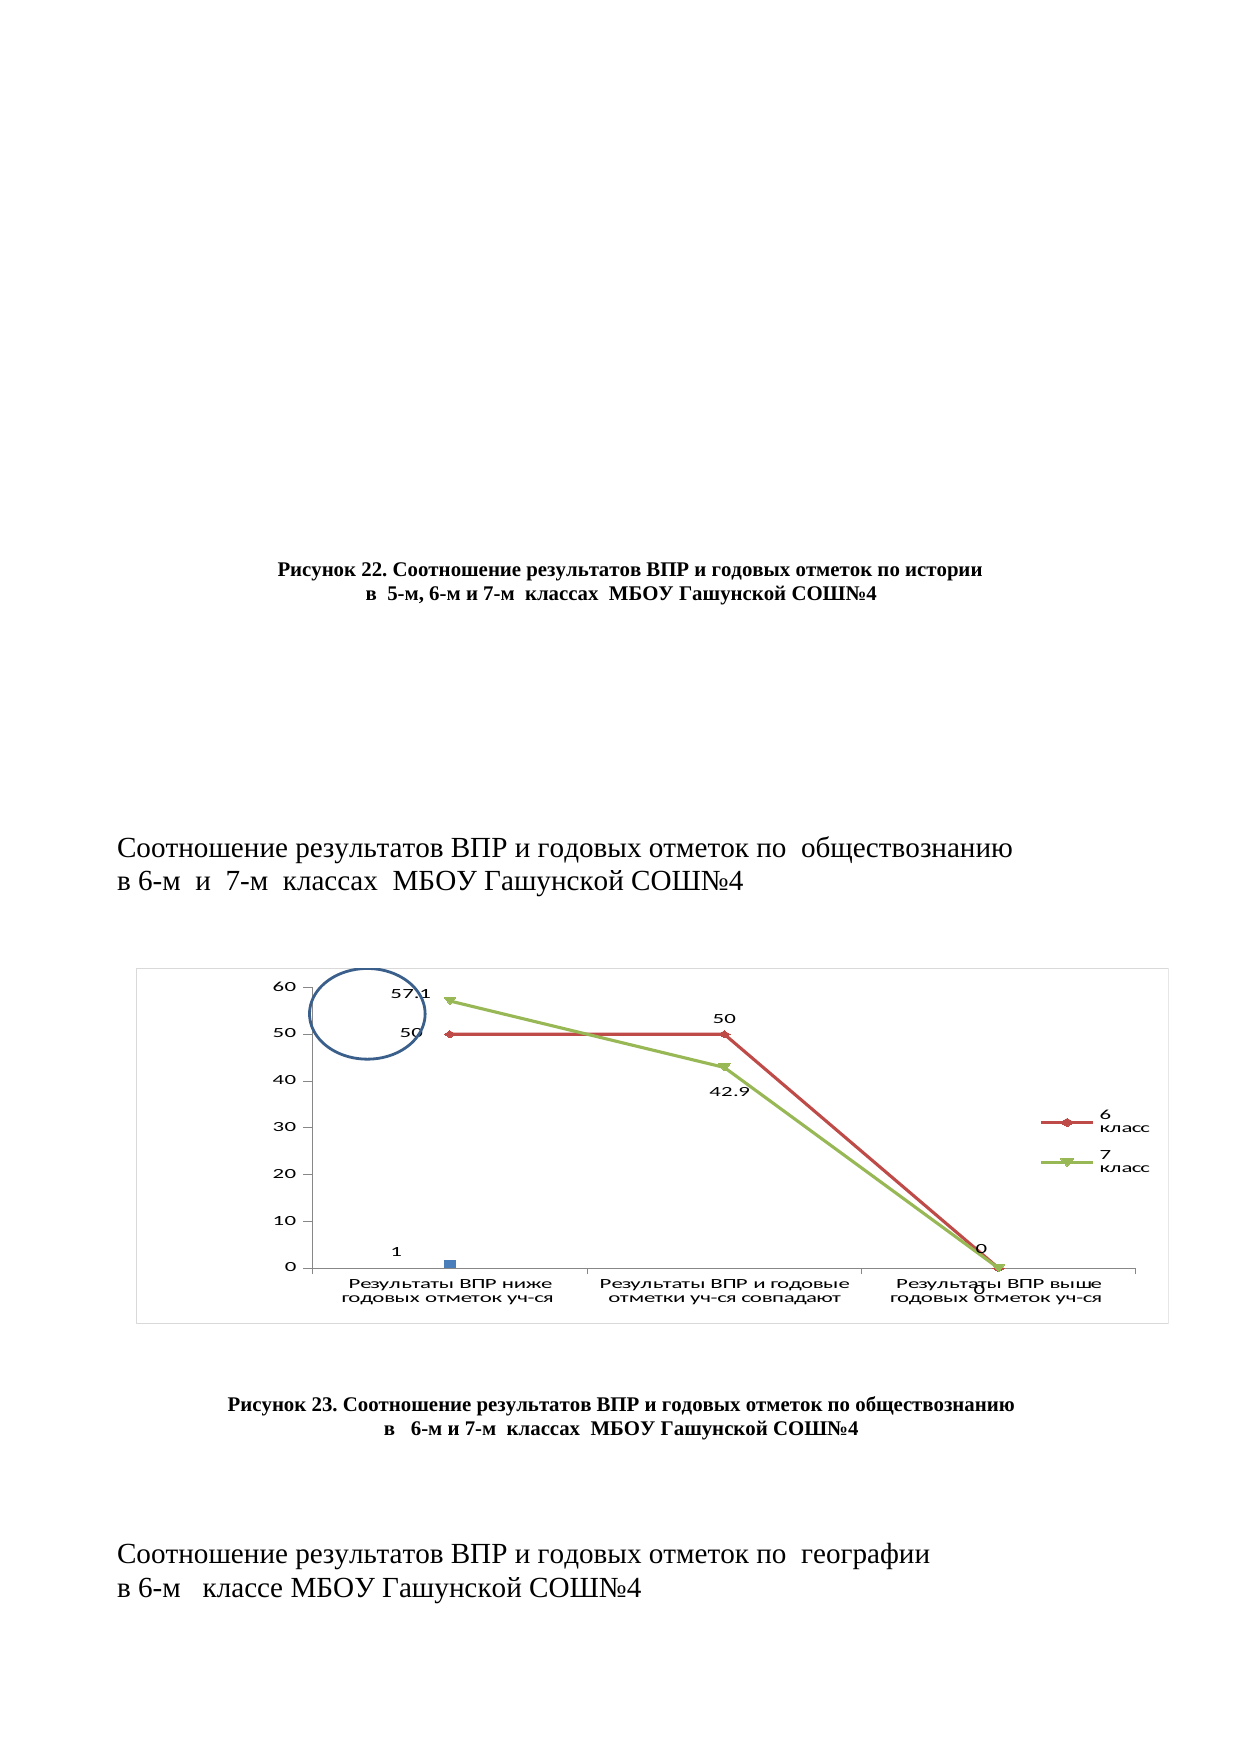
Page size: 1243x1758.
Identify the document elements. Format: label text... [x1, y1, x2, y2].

text в 5-м, 6-м и 7-м классах МБОУ Гашунской СОШ№4 [59, 581, 1183, 604]
text в 6-м и 7-м классах МБОУ Гашунской СОШ№4 [59, 1416, 1183, 1440]
list Соотношение результатов ВПР и годовых отметок по географии [117, 1536, 1183, 1570]
list Рисунок 22. Соотношение результатов ВПР и годовых отметок по истории [117, 556, 1183, 581]
list в 6-м и 7-м классах МБОУ Гашунской СОШ№4 [117, 863, 1183, 897]
list Соотношение результатов ВПР и годовых отметок по обществознанию [117, 830, 1183, 863]
text Рисунок 23. Соотношение результатов ВПР и годовых отметок по обществознанию [59, 1392, 1183, 1416]
list в 6-м классе МБОУ Гашунской СОШ№4 [117, 1570, 1183, 1603]
